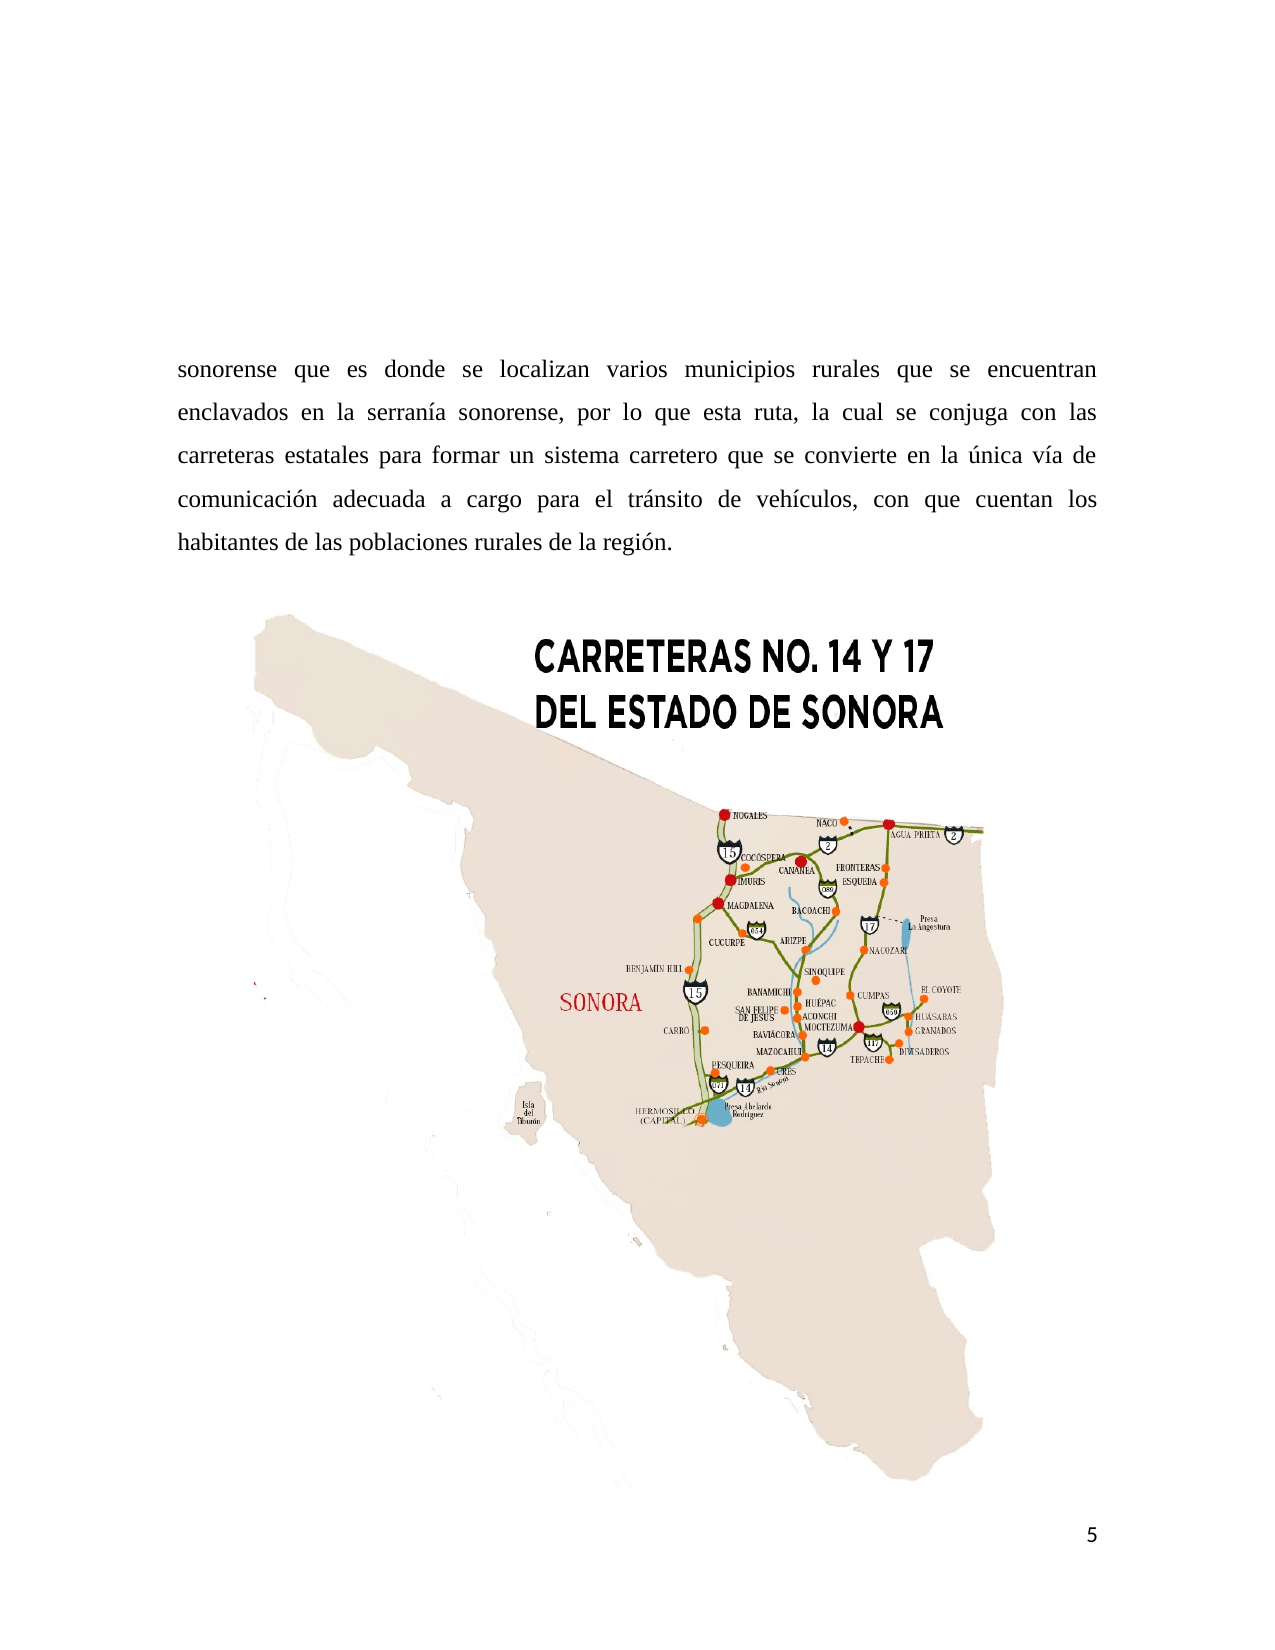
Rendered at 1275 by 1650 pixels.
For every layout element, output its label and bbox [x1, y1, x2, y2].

text [177, 354, 1098, 556]
picture [243, 598, 1033, 1490]
